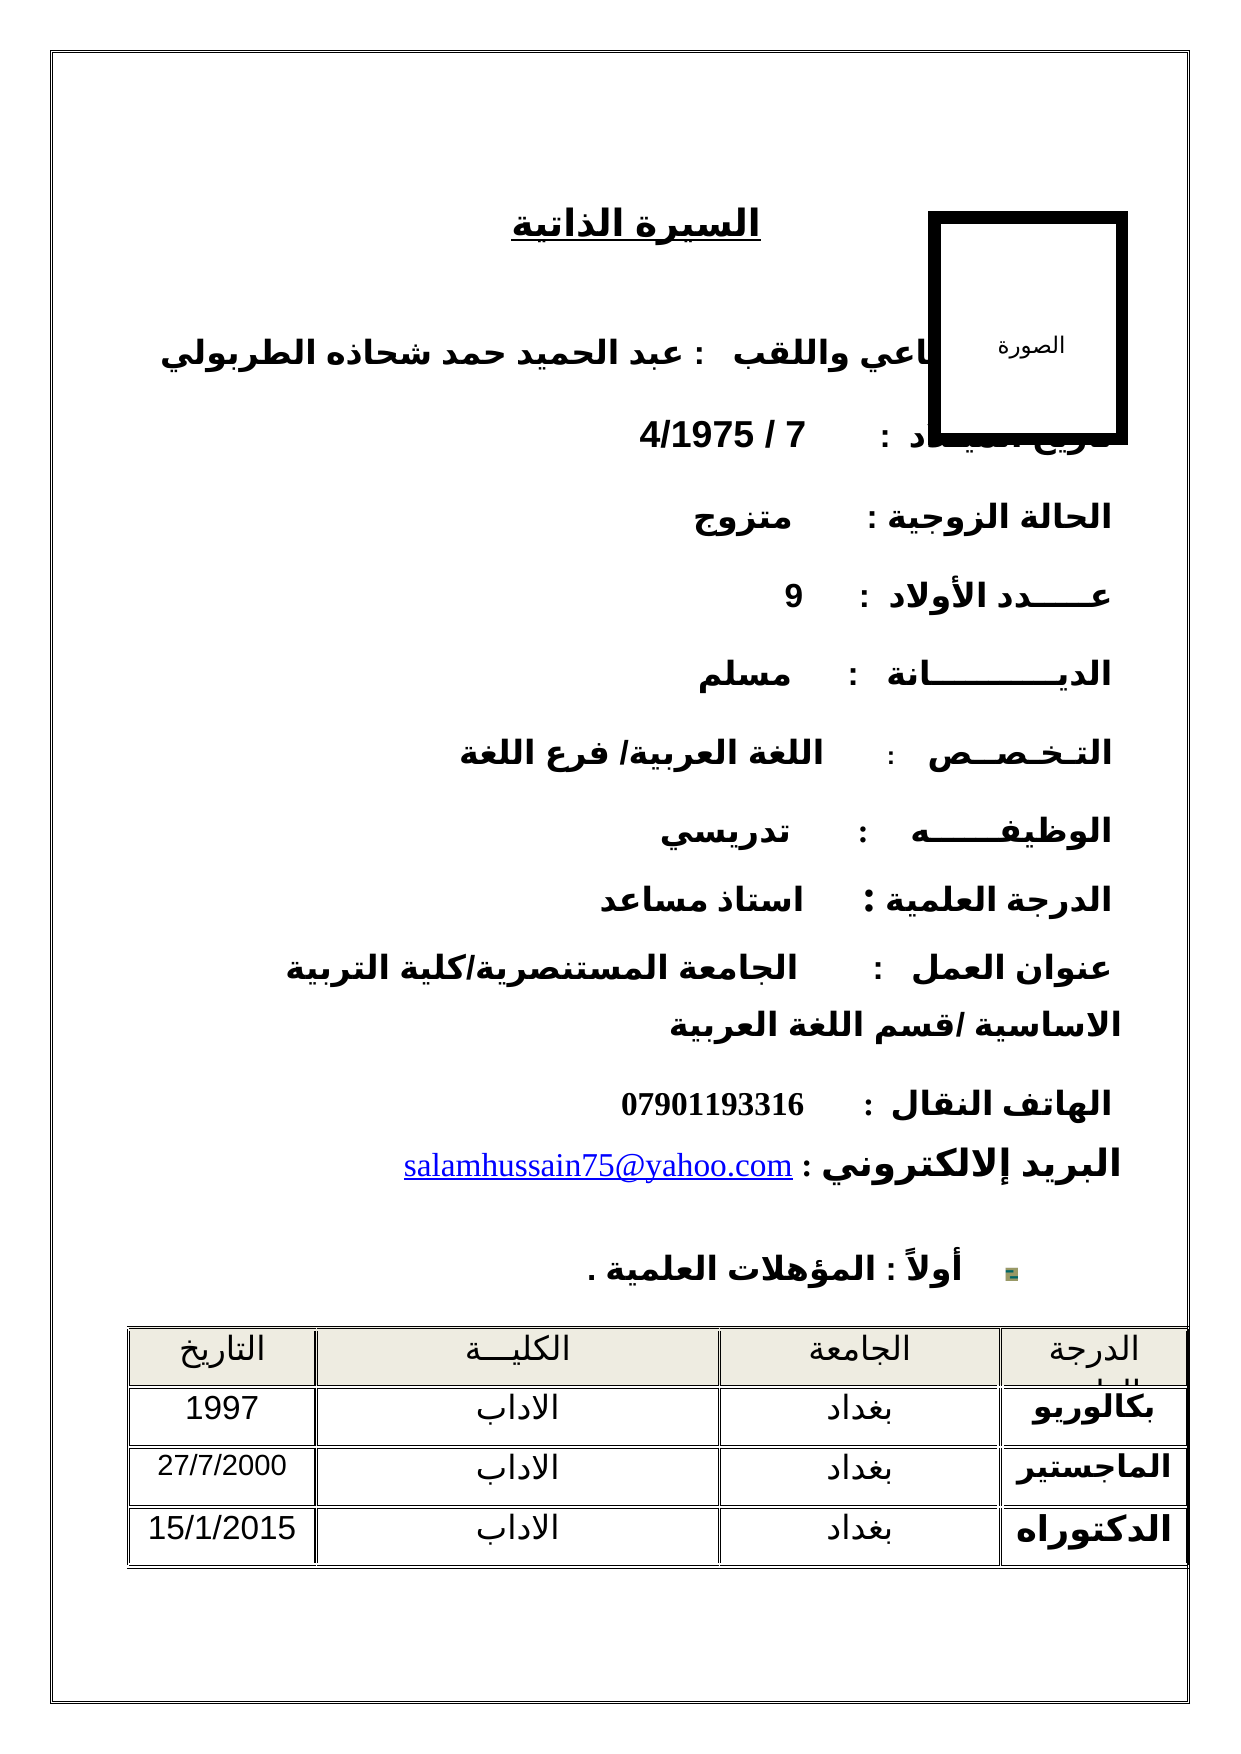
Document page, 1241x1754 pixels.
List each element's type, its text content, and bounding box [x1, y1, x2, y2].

text تاريخ الميـلاد : 7 / 4/1975 [150, 412, 1041, 455]
table_header الكليـــة [316, 1329, 719, 1385]
table_cell بغداد [719, 1445, 1000, 1505]
text عـــــدد الأولاد : 9 [150, 576, 1122, 614]
table_header الجامعة [719, 1329, 999, 1385]
table_cell الاداب [318, 1449, 718, 1505]
table_cell بغداد [719, 1505, 1000, 1565]
table_header الدرجة العلمية [1002, 1329, 1187, 1385]
list أولاً : المؤهلات العلمية . [150, 1249, 1000, 1287]
text الاســم الرباعي واللقب : عبد الحميد حمد شحاذه الطربولي [150, 333, 928, 372]
text عنوان العمل : الجامعة المستنصرية/كلية التربية الاساسية /قسم اللغة العربية [150, 948, 1122, 1044]
text الحالة الزوجية : متزوج [150, 497, 1122, 536]
table_cell 15/1/2015 [129, 1509, 316, 1565]
text السيرة الذاتية [150, 201, 1122, 244]
text الديـــــــــــانة : مسلم [150, 654, 1122, 693]
table_cell 27/7/2000 [130, 1449, 314, 1505]
picture [1001, 1263, 1018, 1281]
subtitle الهاتف النقال : 07901193316 [150, 1084, 1122, 1122]
table_cell بغداد [719, 1385, 1000, 1445]
table_cell الاداب [316, 1509, 719, 1565]
subtitle الدرجة العلمية : استاذ مساعد [150, 869, 1122, 921]
table_cell الدكتوراه [1000, 1505, 1187, 1565]
subtitle الوظيفــــــه : تدريسي [150, 811, 1122, 849]
table_cell 1997 [130, 1389, 314, 1445]
text البريد إلالكتروني : salamhussain75@yahoo.com [150, 1141, 1122, 1184]
table_header التاريخ [129, 1329, 316, 1385]
table_cell الاداب [318, 1389, 718, 1445]
table_cell بكالوريوس [1000, 1385, 1187, 1445]
table_cell الماجستير [1000, 1445, 1187, 1505]
text التـخـصــص : اللغة العربية/ فرع اللغة [150, 733, 1122, 771]
